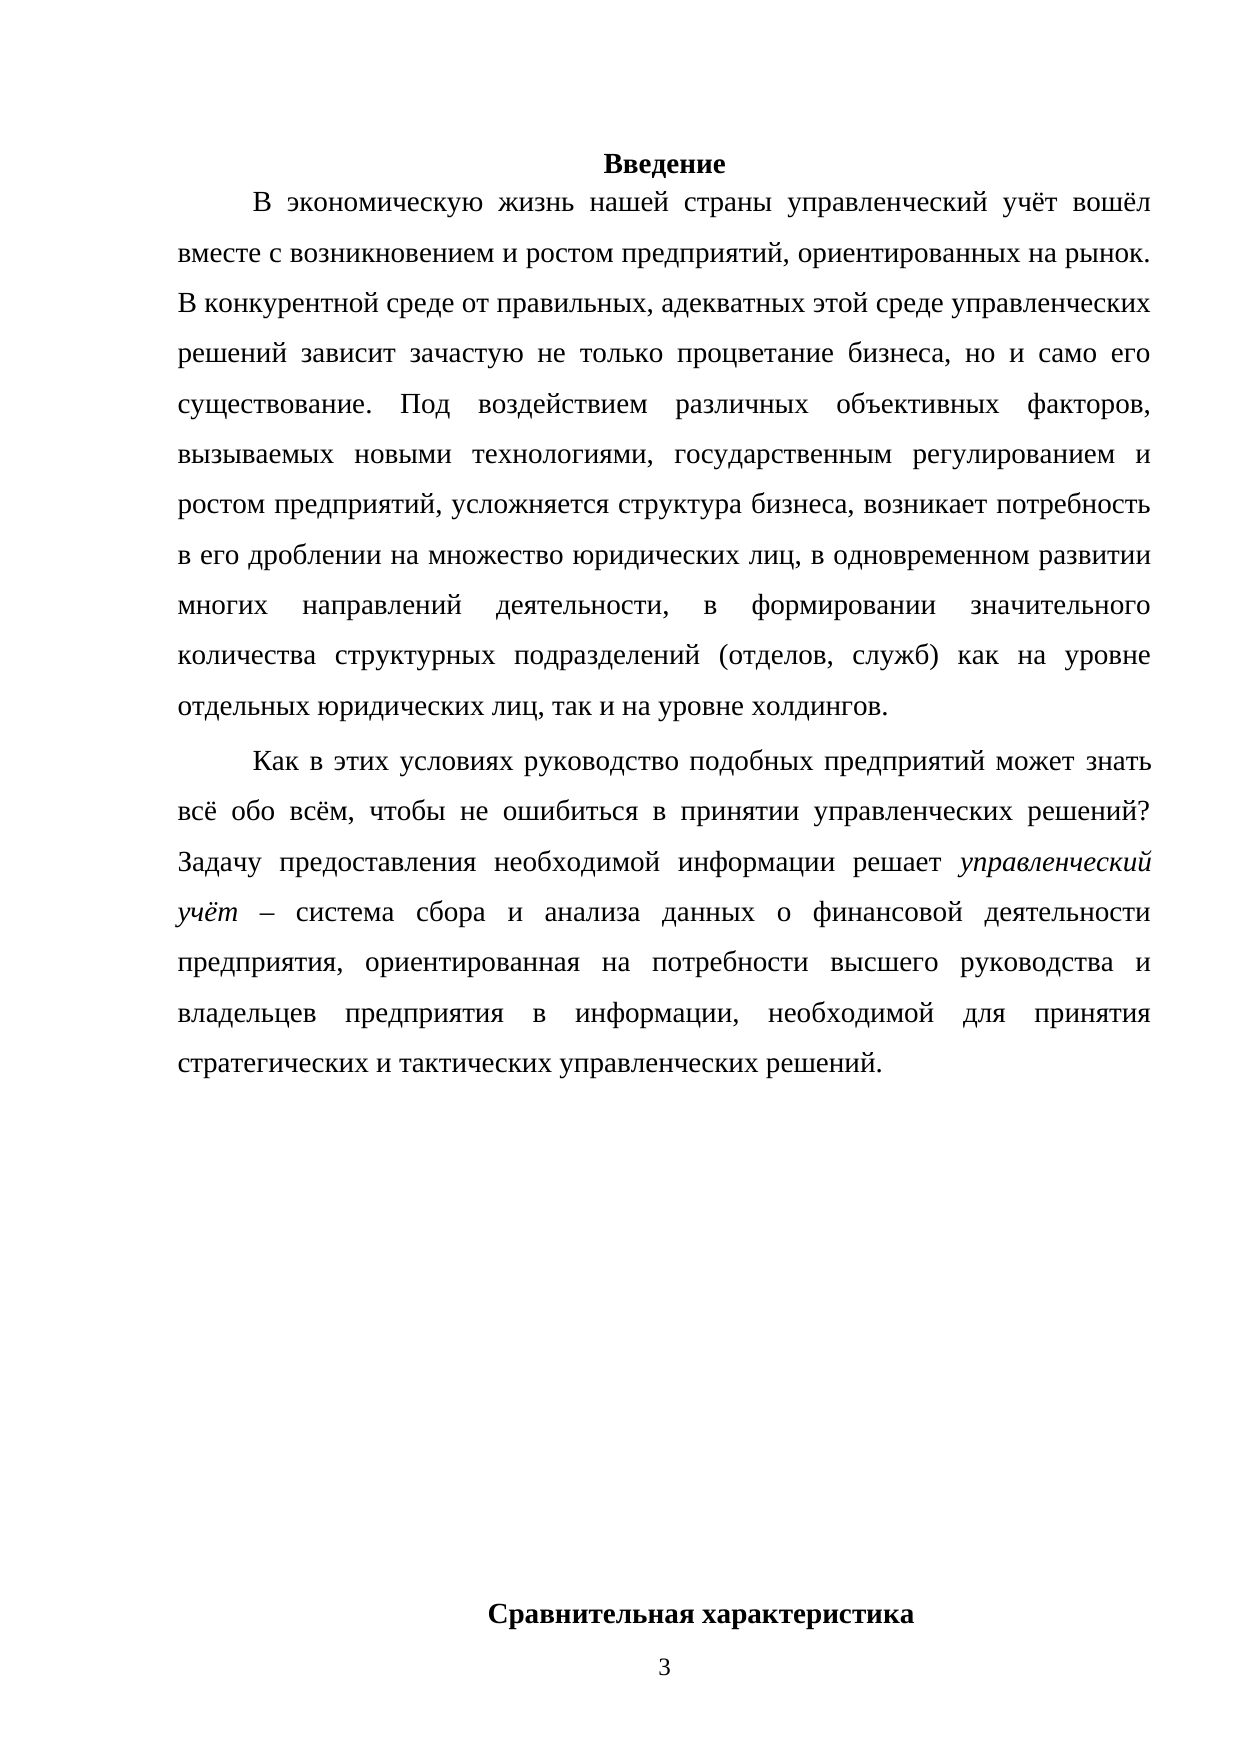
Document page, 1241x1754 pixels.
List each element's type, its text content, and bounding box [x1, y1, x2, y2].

text Как в этих условиях руководство подобных предприятий может знать всё обо всём, чтобы не ошибиться в принятии управленческих решений? Задачу предоставления необходимой информации решает управленческий учёт – система сбора и анализа данных о финансовой деятельности предприятия, ориентированная на потребности высшего руководства и владельцев предприятия в информации, необходимой для принятия стратегических и тактических управленческих решений. [177, 743, 1152, 1078]
text Введение [177, 146, 1152, 179]
text В экономическую жизнь нашей страны управленческий учёт вошёл вместе с возникновением и ростом предприятий, ориентированных на рынок. В конкурентной среде от правильных, адекватных этой среде управленческих решений зависит зачастую не только процветание бизнеса, но и само его существование. Под воздействием различных объективных факторов, вызываемых новыми технологиями, государственным регулированием и ростом предприятий, усложняется структура бизнеса, возникает потребность в его дроблении на множество юридических лиц, в одновременном развитии многих направлений деятельности, в формировании значительного количества структурных подразделений (отделов, служб) как на уровне отдельных юридических лиц, так и на уровне холдингов. [177, 184, 1152, 721]
text Сравнительная характеристика [177, 1596, 1152, 1630]
